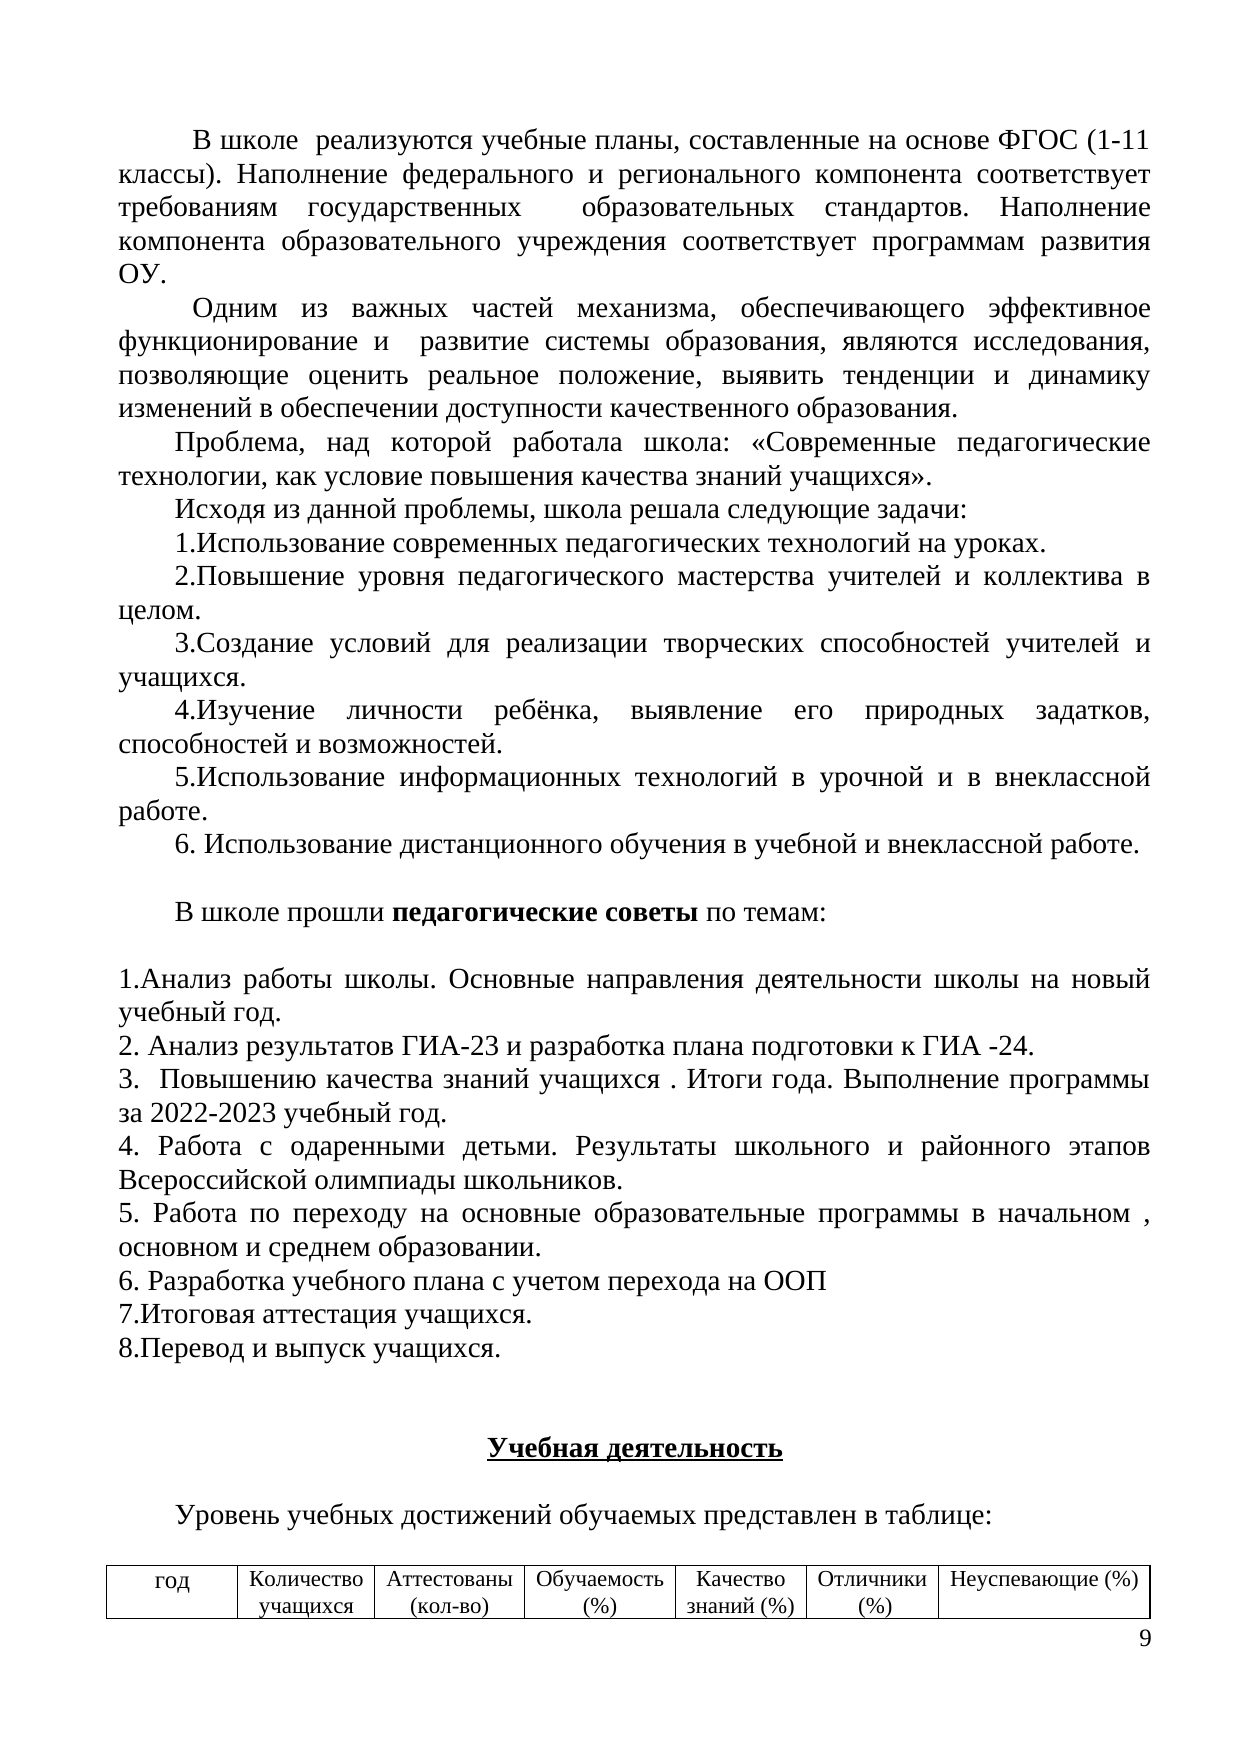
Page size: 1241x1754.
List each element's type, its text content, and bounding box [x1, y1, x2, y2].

table_header Отличники (%) [807, 1566, 938, 1618]
table_header Количество учащихся [238, 1566, 374, 1618]
text 7.Итоговая аттестация учащихся. [118, 1296, 1152, 1330]
text Учебная деятельность [118, 1430, 1152, 1464]
text 8.Перевод и выпуск учащихся. [118, 1330, 1152, 1363]
table_header Аттестованы (кол-во) [375, 1566, 524, 1618]
text 3.Создание условий для реализации творческих способностей учителей и учащихся. [118, 625, 1152, 692]
text 1.Анализ работы школы. Основные направления деятельности школы на новый учебный год. [118, 961, 1152, 1028]
table_header Качество знаний (%) [676, 1566, 806, 1618]
text В школе реализуются учебные планы, составленные на основе ФГОС (1-11 классы). Наполнение федерального и регионального компонента соответствует требованиям государственных образовательных стандартов. Наполнение компонента образовательного учреждения соответствует программам развития ОУ. [118, 122, 1152, 290]
text 1.Использование современных педагогических технологий на уроках. [118, 525, 1152, 558]
text 2. Анализ результатов ГИА-23 и разработка плана подготовки к ГИА -24. [118, 1028, 1152, 1061]
table_header Обучаемость (%) [525, 1566, 675, 1618]
text 2.Повышение уровня педагогического мастерства учителей и коллектива в целом. [118, 558, 1152, 625]
text 5.Использование информационных технологий в урочной и в внеклассной работе. [118, 759, 1152, 827]
text 5. Работа по переходу на основные образовательные программы в начальном , основном и среднем образовании. [118, 1196, 1152, 1263]
text Уровень учебных достижений обучаемых представлен в таблице: [118, 1497, 1152, 1531]
text 6. Использование дистанционного обучения в учебной и внеклассной работе. [118, 827, 1152, 860]
text 4.Изучение личности ребёнка, выявление его природных задатков, способностей и возможностей. [118, 692, 1152, 759]
text 3. Повышению качества знаний учащихся . Итоги года. Выполнение программы за 2022-2023 учебный год. [118, 1061, 1152, 1128]
text Исходя из данной проблемы, школа решала следующие задачи: [118, 491, 1152, 525]
text 6. Разработка учебного плана с учетом перехода на ООП [118, 1263, 1152, 1296]
list Одним из важных частей механизма, обеспечивающего эффективное функционирование и развитие системы образования, являются исследования, позволяющие оценить реальное положение, выявить тенденции и динамику изменений в обеспечении доступности качественного образования. [118, 290, 1152, 424]
text В школе прошли педагогические советы по темам: [174, 894, 1152, 927]
text Проблема, над которой работала школа: «Современные педагогические технологии, как условие повышения качества знаний учащихся». [118, 424, 1152, 491]
table_header год [107, 1566, 237, 1618]
table_header Неуспевающие (%) [939, 1566, 1149, 1618]
text 4. Работа с одаренными детьми. Результаты школьного и районного этапов Всероссийской олимпиады школьников. [118, 1128, 1152, 1196]
